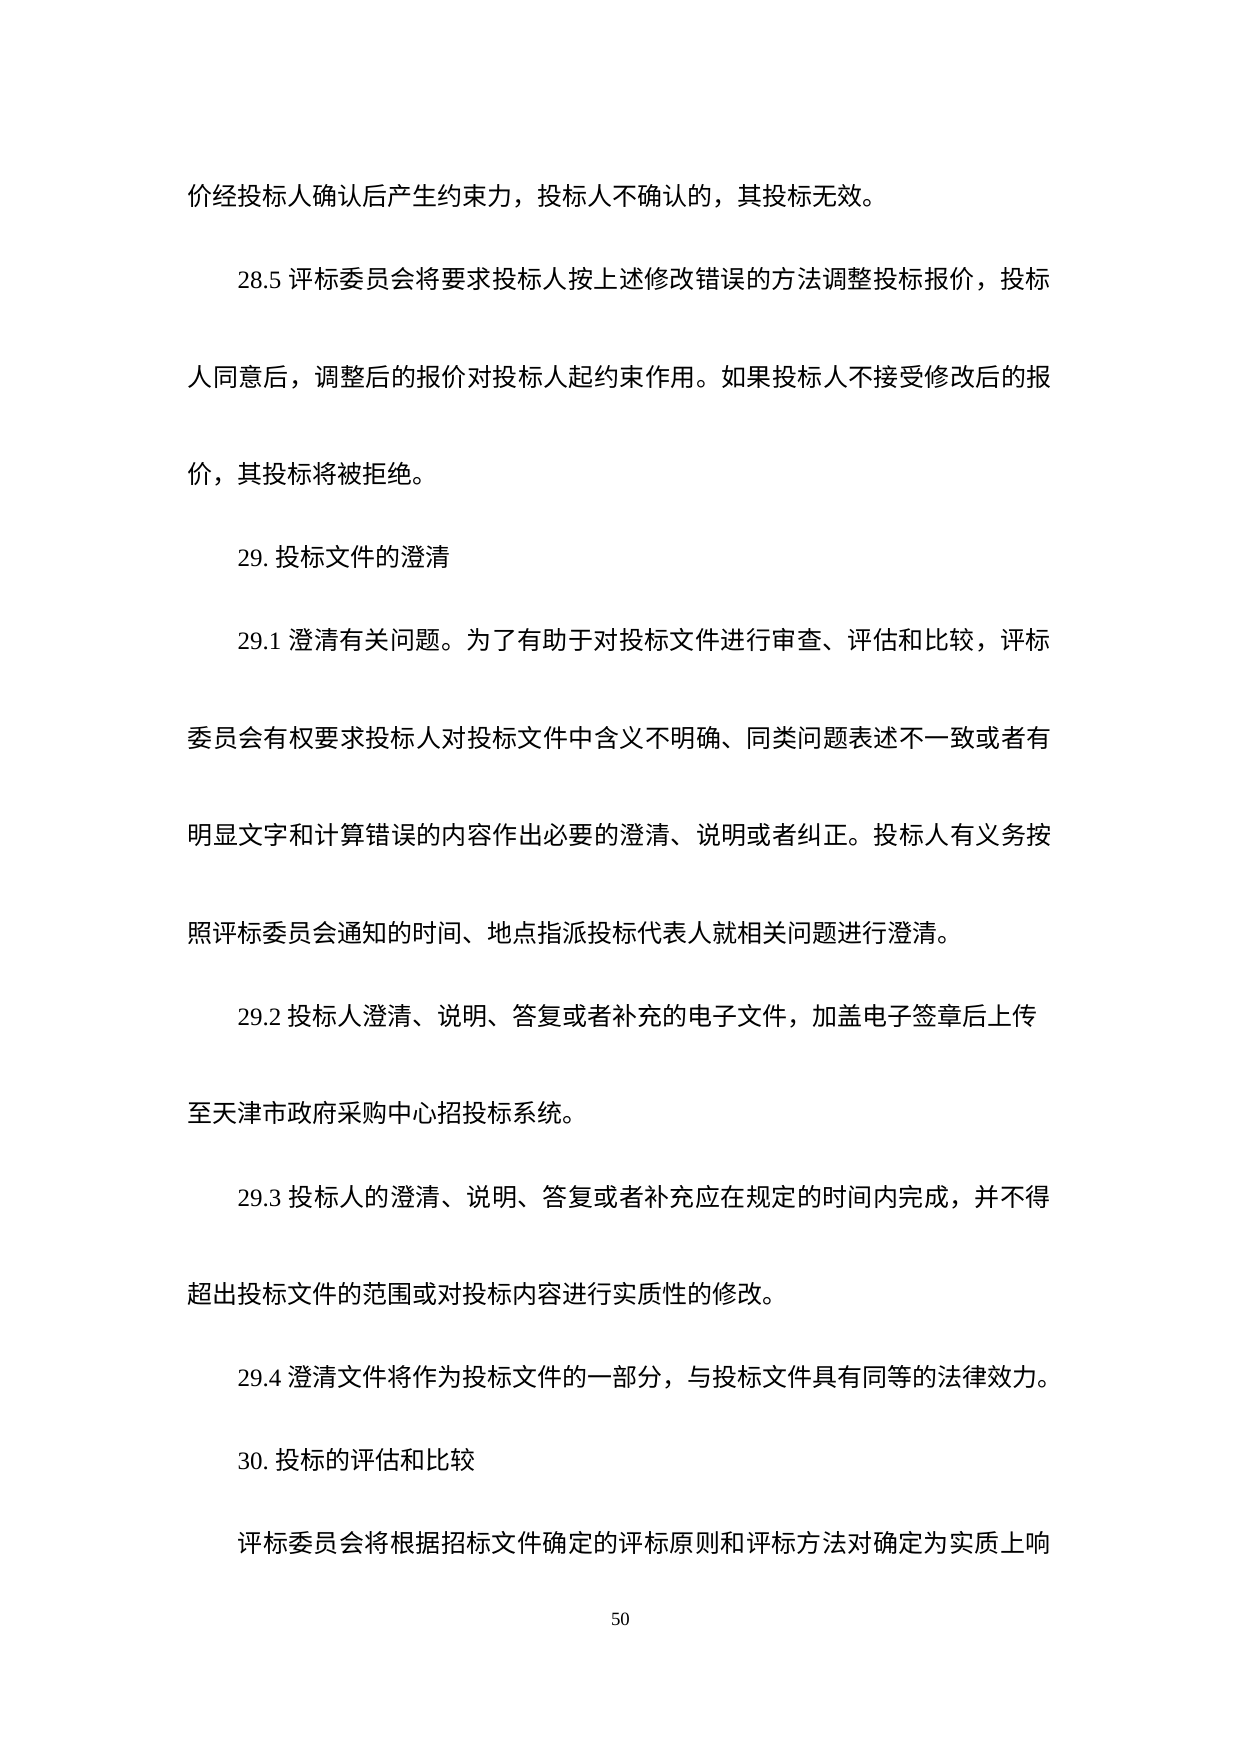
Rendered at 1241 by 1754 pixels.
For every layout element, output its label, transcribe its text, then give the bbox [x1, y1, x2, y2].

text 28.5 评标委员会将要求投标人按上述修改错误的方法调整投标报价，投标人同意后，调整后的报价对投标人起约束作用。如果投标人不接受修改后的报价，其投标将被拒绝。 [187, 245, 1053, 505]
text 29.2 投标人澄清、说明、答复或者补充的电子文件，加盖电子签章后上传至天津市政府采购中心招投标系统。 [187, 982, 1053, 1144]
text 30. 投标的评估和比较 [187, 1426, 1053, 1491]
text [187, 162, 1053, 227]
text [187, 1509, 1053, 1574]
text 29. 投标文件的澄清 [187, 523, 1053, 588]
text 29.1 澄清有关问题。为了有助于对投标文件进行审查、评估和比较，评标委员会有权要求投标人对投标文件中含义不明确、同类问题表述不一致或者有明显文字和计算错误的内容作出必要的澄清、说明或者纠正。投标人有义务按照评标委员会通知的时间、地点指派投标代表人就相关问题进行澄清。 [187, 606, 1053, 964]
text 29.3 投标人的澄清、说明、答复或者补充应在规定的时间内完成，并不得超出投标文件的范围或对投标内容进行实质性的修改。 [187, 1163, 1053, 1325]
text 29.4 澄清文件将作为投标文件的一部分，与投标文件具有同等的法律效力。 [187, 1343, 1053, 1408]
